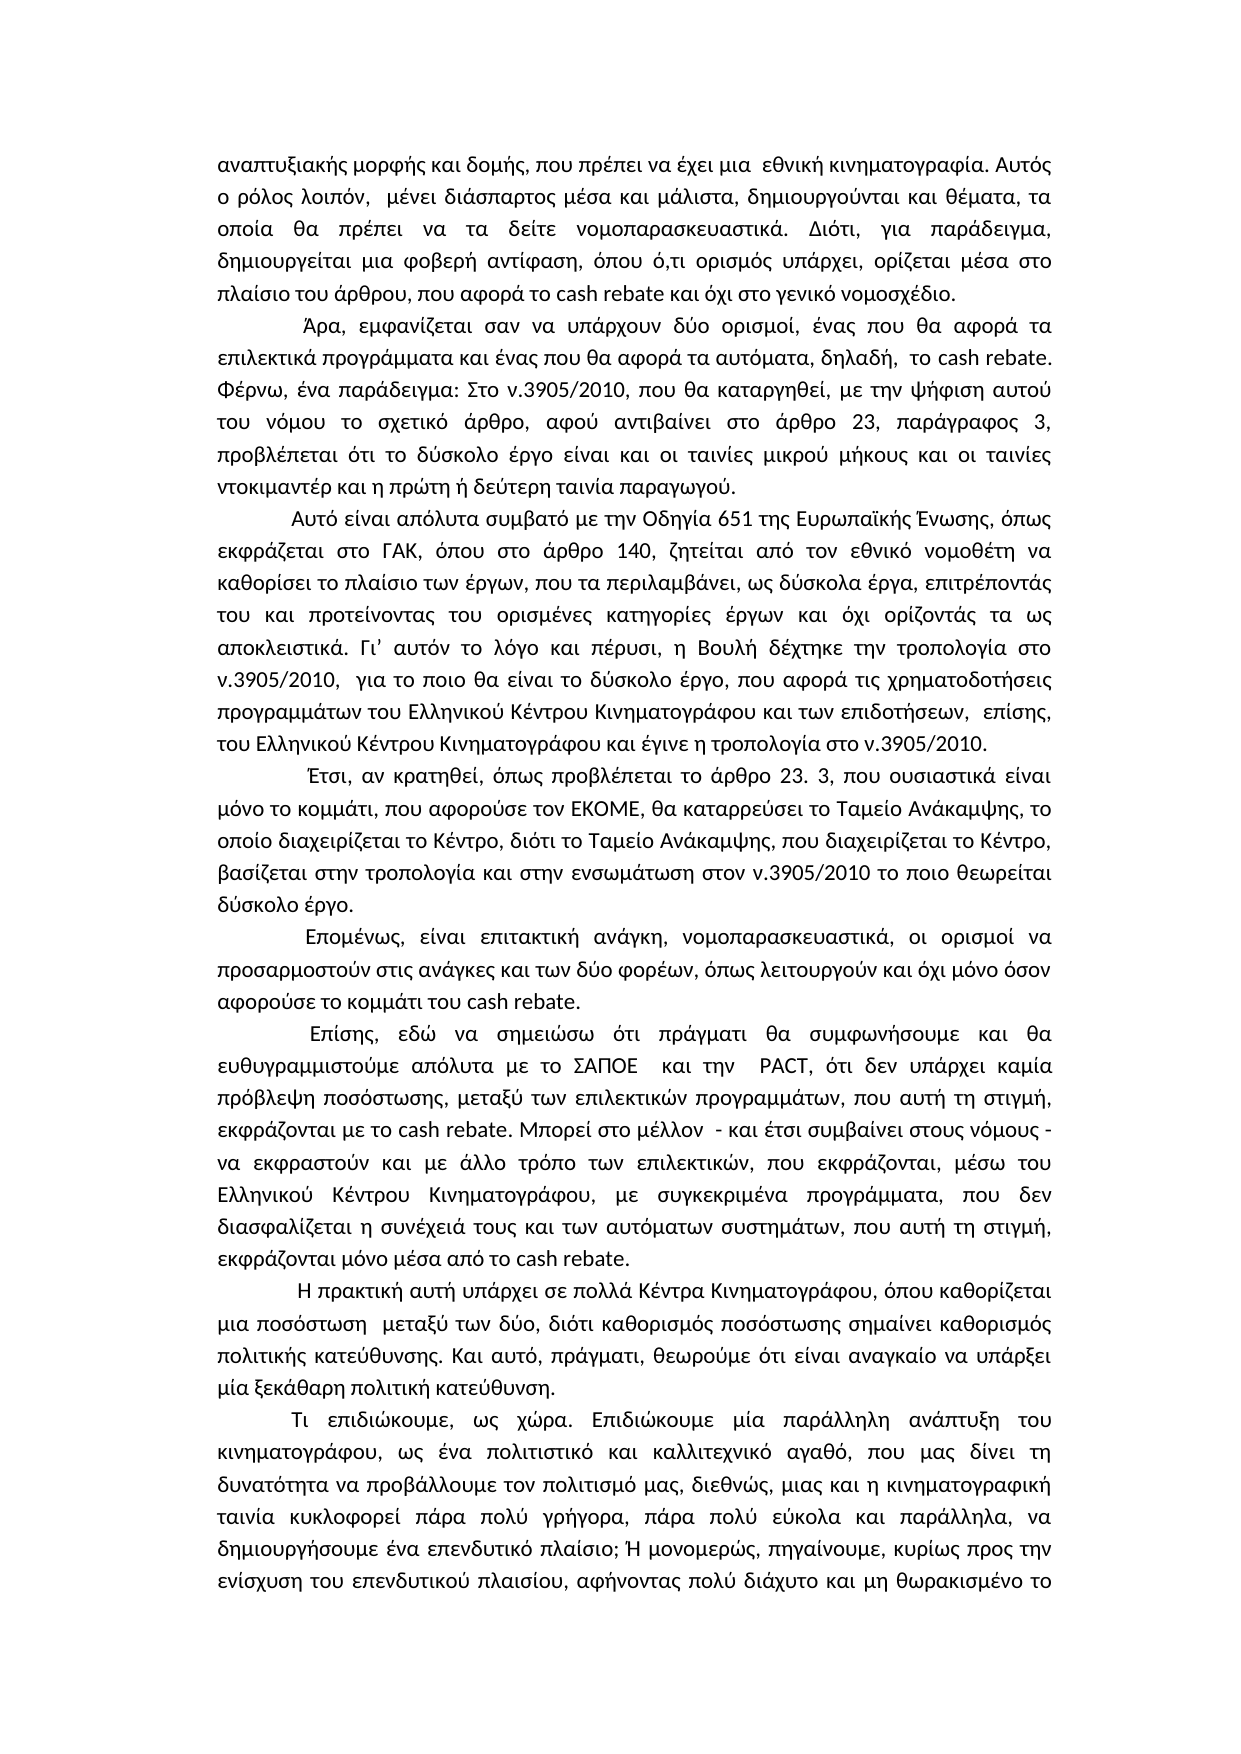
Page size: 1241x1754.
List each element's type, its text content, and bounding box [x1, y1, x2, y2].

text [217, 1405, 1053, 1594]
text Η πρακτική αυτή υπάρχει σε πολλά Κέντρα Κινηματογράφου, όπου καθορίζεται μια ποσόστωση μεταξύ των δύο, διότι καθορισμός ποσόστωσης σημαίνει καθορισμός πολιτικής κατεύθυνσης. Και αυτό, πράγματι, θεωρούμε ότι είναι αναγκαίο να υπάρξει μία ξεκάθαρη πολιτική κατεύθυνση. [217, 1277, 1053, 1401]
text Επομένως, είναι επιτακτική ανάγκη, νομοπαρασκευαστικά, οι ορισμοί να προσαρμοστούν στις ανάγκες και των δύο φορέων, όπως λειτουργούν και όχι μόνο όσον αφορούσε το κομμάτι του cash rebate. [217, 922, 1053, 1015]
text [217, 150, 1053, 307]
text Επίσης, εδώ να σημειώσω ότι πράγματι θα συμφωνήσουμε και θα ευθυγραμμιστούμε απόλυτα με το ΣΑΠΟΕ και την PACT, ότι δεν υπάρχει καμία πρόβλεψη ποσόστωσης, μεταξύ των επιλεκτικών προγραμμάτων, που αυτή τη στιγμή, εκφράζονται με το cash rebate. Μπορεί στο μέλλον - και έτσι συμβαίνει στους νόμους - να εκφραστούν και με άλλο τρόπο των επιλεκτικών, που εκφράζονται, μέσω του Ελληνικού Κέντρου Κινηματογράφου, με συγκεκριμένα προγράμματα, που δεν διασφαλίζεται η συνέχειά τους και των αυτόματων συστημάτων, που αυτή τη στιγμή, εκφράζονται μόνο μέσα από το cash rebate. [217, 1019, 1053, 1272]
text Έτσι, αν κρατηθεί, όπως προβλέπεται το άρθρο 23. 3, που ουσιαστικά είναι μόνο το κομμάτι, που αφορούσε τον ΕΚΟΜΕ, θα καταρρεύσει το Ταμείο Ανάκαμψης, το οποίο διαχειρίζεται το Κέντρο, διότι το Ταμείο Ανάκαμψης, που διαχειρίζεται το Κέντρο, βασίζεται στην τροπολογία και στην ενσωμάτωση στον ν.3905/2010 το ποιο θεωρείται δύσκολο έργο. [217, 762, 1053, 918]
text Αυτό είναι απόλυτα συμβατό με την Οδηγία 651 της Ευρωπαϊκής Ένωσης, όπως εκφράζεται στο ΓΑΚ, όπου στο άρθρο 140, ζητείται από τον εθνικό νομοθέτη να καθορίσει το πλαίσιο των έργων, που τα περιλαμβάνει, ως δύσκολα έργα, επιτρέποντάς του και προτείνοντας του ορισμένες κατηγορίες έργων και όχι ορίζοντάς τα ως αποκλειστικά. Γι’ αυτόν το λόγο και πέρυσι, η Βουλή δέχτηκε την τροπολογία στο ν.3905/2010, για το ποιο θα είναι το δύσκολο έργο, που αφορά τις χρηματοδοτήσεις προγραμμάτων του Ελληνικού Κέντρου Κινηματογράφου και των επιδοτήσεων, επίσης, του Ελληνικού Κέντρου Κινηματογράφου και έγινε η τροπολογία στο ν.3905/2010. [217, 504, 1053, 757]
text Άρα, εμφανίζεται σαν να υπάρχουν δύο ορισμοί, ένας που θα αφορά τα επιλεκτικά προγράμματα και ένας που θα αφορά τα αυτόματα, δηλαδή, το cash rebate. Φέρνω, ένα παράδειγμα: Στο ν.3905/2010, που θα καταργηθεί, με την ψήφιση αυτού του νόμου το σχετικό άρθρο, αφού αντιβαίνει στο άρθρο 23, παράγραφος 3, προβλέπεται ότι το δύσκολο έργο είναι και οι ταινίες μικρού μήκους και οι ταινίες ντοκιμαντέρ και η πρώτη ή δεύτερη ταινία παραγωγού. [217, 311, 1053, 500]
